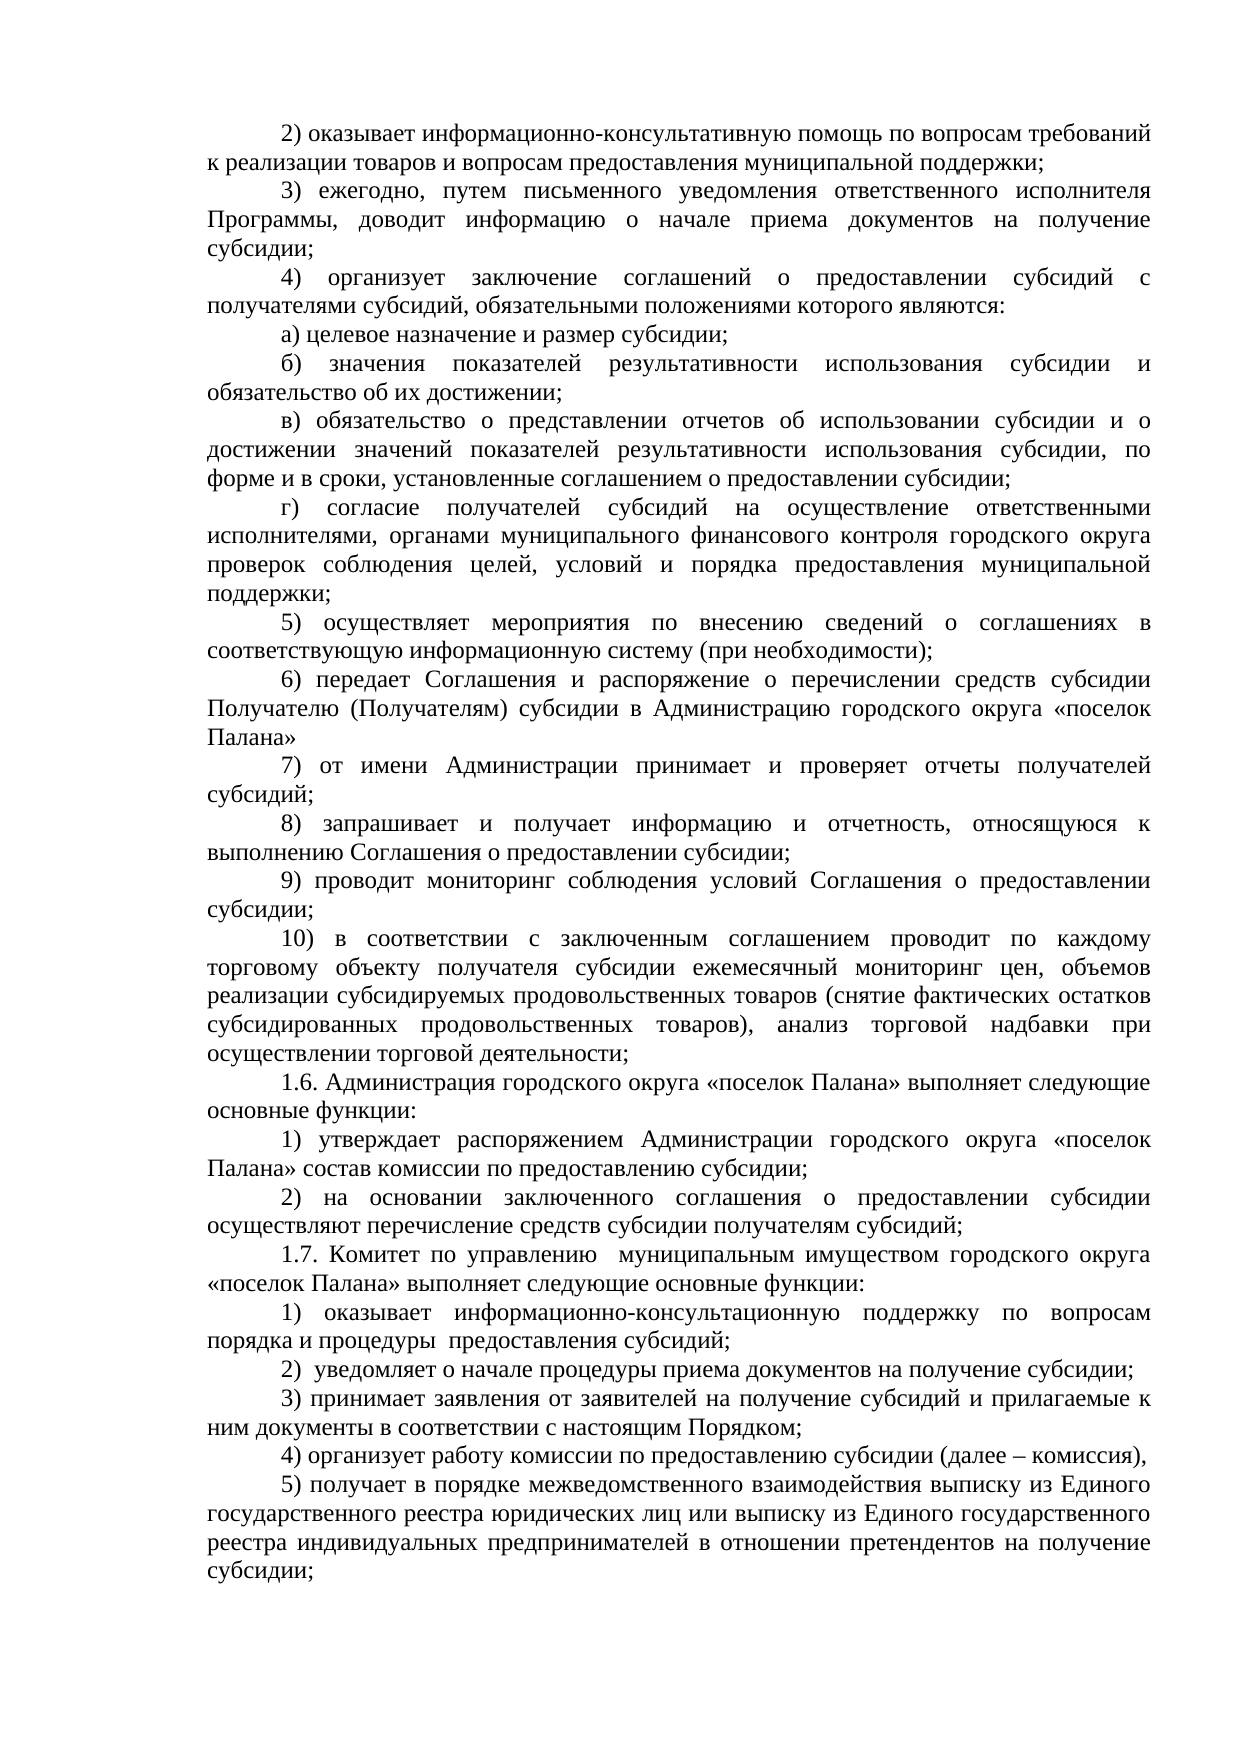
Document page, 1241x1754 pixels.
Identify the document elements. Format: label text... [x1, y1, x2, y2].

text 1.7. Комитет по управлению муниципальным имуществом городского округа «поселок Палана» выполняет следующие основные функции: [207, 1239, 1152, 1297]
text а) целевое назначение и размер субсидии; [207, 319, 1152, 348]
text 2) уведомляет о начале процедуры приема документов на получение субсидии; [207, 1354, 1152, 1383]
text б) значения показателей результативности использования субсидии и обязательство об их достижении; [207, 348, 1152, 406]
text 5) получает в порядке межведомственного взаимодействия выписку из Единого государственного реестра юридических лиц или выписку из Единого государственного реестра индивидуальных предпринимателей в отношении претендентов на получение субсидии; [207, 1469, 1152, 1584]
text 10) в соответствии с заключенным соглашением проводит по каждому торговому объекту получателя субсидии ежемесячный мониторинг цен, объемов реализации субсидируемых продовольственных товаров (снятие фактических остатков субсидированных продовольственных товаров), анализ торговой надбавки при осуществлении торговой деятельности; [207, 923, 1152, 1067]
text в) обязательство о представлении отчетов об использовании субсидии и о достижении значений показателей результативности использования субсидии, по форме и в сроки, установленные соглашением о предоставлении субсидии; [207, 406, 1152, 492]
text 1) оказывает информационно-консультационную поддержку по вопросам порядка и процедуры предоставления субсидий; [207, 1297, 1152, 1354]
text 1) утверждает распоряжением Администрации городского округа «поселок Палана» состав комиссии по предоставлению субсидии; [207, 1124, 1152, 1182]
text 8) запрашивает и получает информацию и отчетность, относящуюся к выполнению Соглашения о предоставлении субсидии; [207, 808, 1152, 866]
text 2) оказывает информационно-консультативную помощь по вопросам требований к реализации товаров и вопросам предоставления муниципальной поддержки; [207, 118, 1152, 176]
text 7) от имени Администрации принимает и проверяет отчеты получателей субсидий; [207, 751, 1152, 808]
text г) согласие получателей субсидий на осуществление ответственными исполнителями, органами муниципального финансового контроля городского округа проверок соблюдения целей, условий и порядка предоставления муниципальной поддержки; [207, 492, 1152, 607]
text 6) передает Соглашения и распоряжение о перечислении средств субсидии Получателю (Получателям) субсидии в Администрацию городского округа «поселок Палана» [207, 664, 1152, 751]
text 4) организует заключение соглашений о предоставлении субсидий с получателями субсидий, обязательными положениями которого являются: [207, 262, 1152, 319]
text 3) ежегодно, путем письменного уведомления ответственного исполнителя Программы, доводит информацию о начале приема документов на получение субсидии; [207, 176, 1152, 262]
text 9) проводит мониторинг соблюдения условий Соглашения о предоставлении субсидии; [207, 866, 1152, 923]
text 3) принимает заявления от заявителей на получение субсидий и прилагаемые к ним документы в соответствии с настоящим Порядком; [207, 1383, 1152, 1441]
text 1.6. Администрация городского округа «поселок Палана» выполняет следующие основные функции: [207, 1067, 1152, 1124]
text 2) на основании заключенного соглашения о предоставлении субсидии осуществляют перечисление средств субсидии получателям субсидий; [207, 1182, 1152, 1239]
text 4) организует работу комиссии по предоставлению субсидии (далее – комиссия), [207, 1441, 1152, 1469]
text 5) осуществляет мероприятия по внесению сведений о соглашениях в соответствующую информационную систему (при необходимости); [207, 607, 1152, 664]
